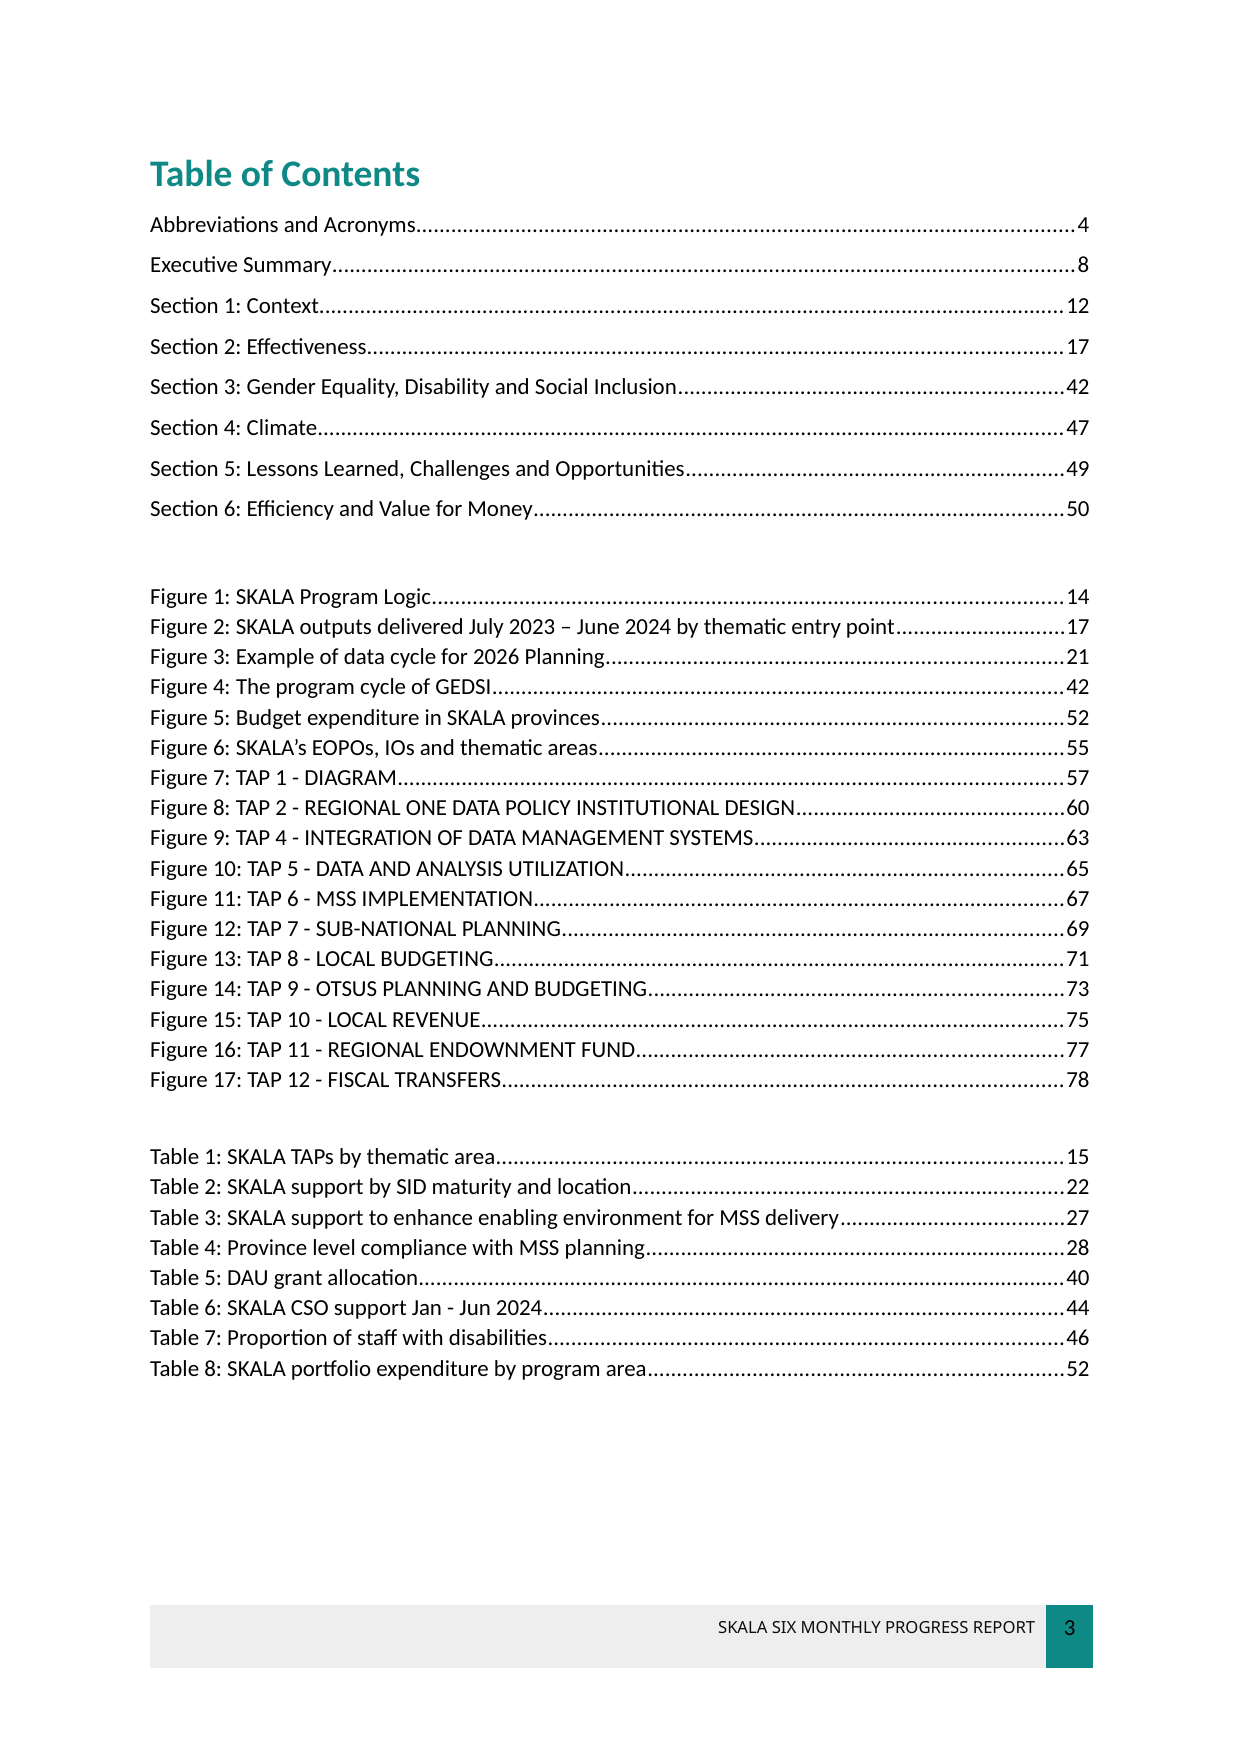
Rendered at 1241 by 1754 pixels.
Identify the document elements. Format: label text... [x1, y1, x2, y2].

text Figure 5: Budget expenditure in SKALA provinces 52 [150, 703, 1090, 731]
text Figure 16: TAP 11 - REGIONAL ENDOWNMENT FUND 77 [150, 1035, 1090, 1063]
text Figure 17: TAP 12 - FISCAL TRANSFERS 78 [150, 1065, 1090, 1093]
text Figure 4: The program cycle of GEDSI 42 [150, 672, 1090, 700]
text Figure 7: TAP 1 - DIAGRAM 57 [150, 763, 1090, 791]
text Table of Contents [150, 150, 1090, 196]
text Section 2: Effectiveness 17 [150, 332, 1090, 360]
text Table 5: DAU grant allocation 40 [150, 1263, 1090, 1291]
text Figure 3: Example of data cycle for 2026 Planning 21 [150, 642, 1090, 670]
text Figure 10: TAP 5 - DATA AND ANALYSIS UTILIZATION 65 [150, 854, 1090, 882]
text Section 5: Lessons Learned, Challenges and Opportunities 49 [150, 454, 1090, 482]
text Figure 2: SKALA outputs delivered July 2023 – June 2024 by thematic entry point 17 [150, 612, 1090, 640]
text Section 3: Gender Equality, Disability and Social Inclusion 42 [150, 372, 1090, 400]
text Abbreviations and Acronyms 4 [150, 210, 1090, 238]
text Figure 15: TAP 10 - LOCAL REVENUE 75 [150, 1005, 1090, 1033]
text Figure 8: TAP 2 - REGIONAL ONE DATA POLICY INSTITUTIONAL DESIGN 60 [150, 793, 1090, 821]
text Table 8: SKALA portfolio expenditure by program area 52 [150, 1354, 1090, 1382]
text Section 6: Efficiency and Value for Money 50 [150, 494, 1090, 522]
text Table 1: SKALA TAPs by thematic area 15 [150, 1142, 1090, 1170]
text Table 2: SKALA support by SID maturity and location 22 [150, 1172, 1090, 1200]
text Table 4: Province level compliance with MSS planning 28 [150, 1233, 1090, 1261]
text Figure 13: TAP 8 - LOCAL BUDGETING 71 [150, 944, 1090, 972]
text Figure 12: TAP 7 - SUB-NATIONAL PLANNING 69 [150, 914, 1090, 942]
text Section 4: Climate 47 [150, 413, 1090, 441]
text Table 7: Proportion of staff with disabilities 46 [150, 1323, 1090, 1351]
text Figure 14: TAP 9 - OTSUS PLANNING AND BUDGETING 73 [150, 974, 1090, 1002]
text Figure 1: SKALA Program Logic 14 [150, 582, 1090, 610]
text Table 3: SKALA support to enhance enabling environment for MSS delivery 27 [150, 1203, 1090, 1231]
text Figure 9: TAP 4 - INTEGRATION OF DATA MANAGEMENT SYSTEMS 63 [150, 823, 1090, 851]
text Executive Summary 8 [150, 251, 1090, 278]
text Figure 11: TAP 6 - MSS IMPLEMENTATION 67 [150, 884, 1090, 912]
text Section 1: Context 12 [150, 291, 1090, 319]
text Figure 6: SKALA’s EOPOs, IOs and thematic areas 55 [150, 733, 1090, 761]
text Table 6: SKALA CSO support Jan - Jun 2024 44 [150, 1293, 1090, 1321]
